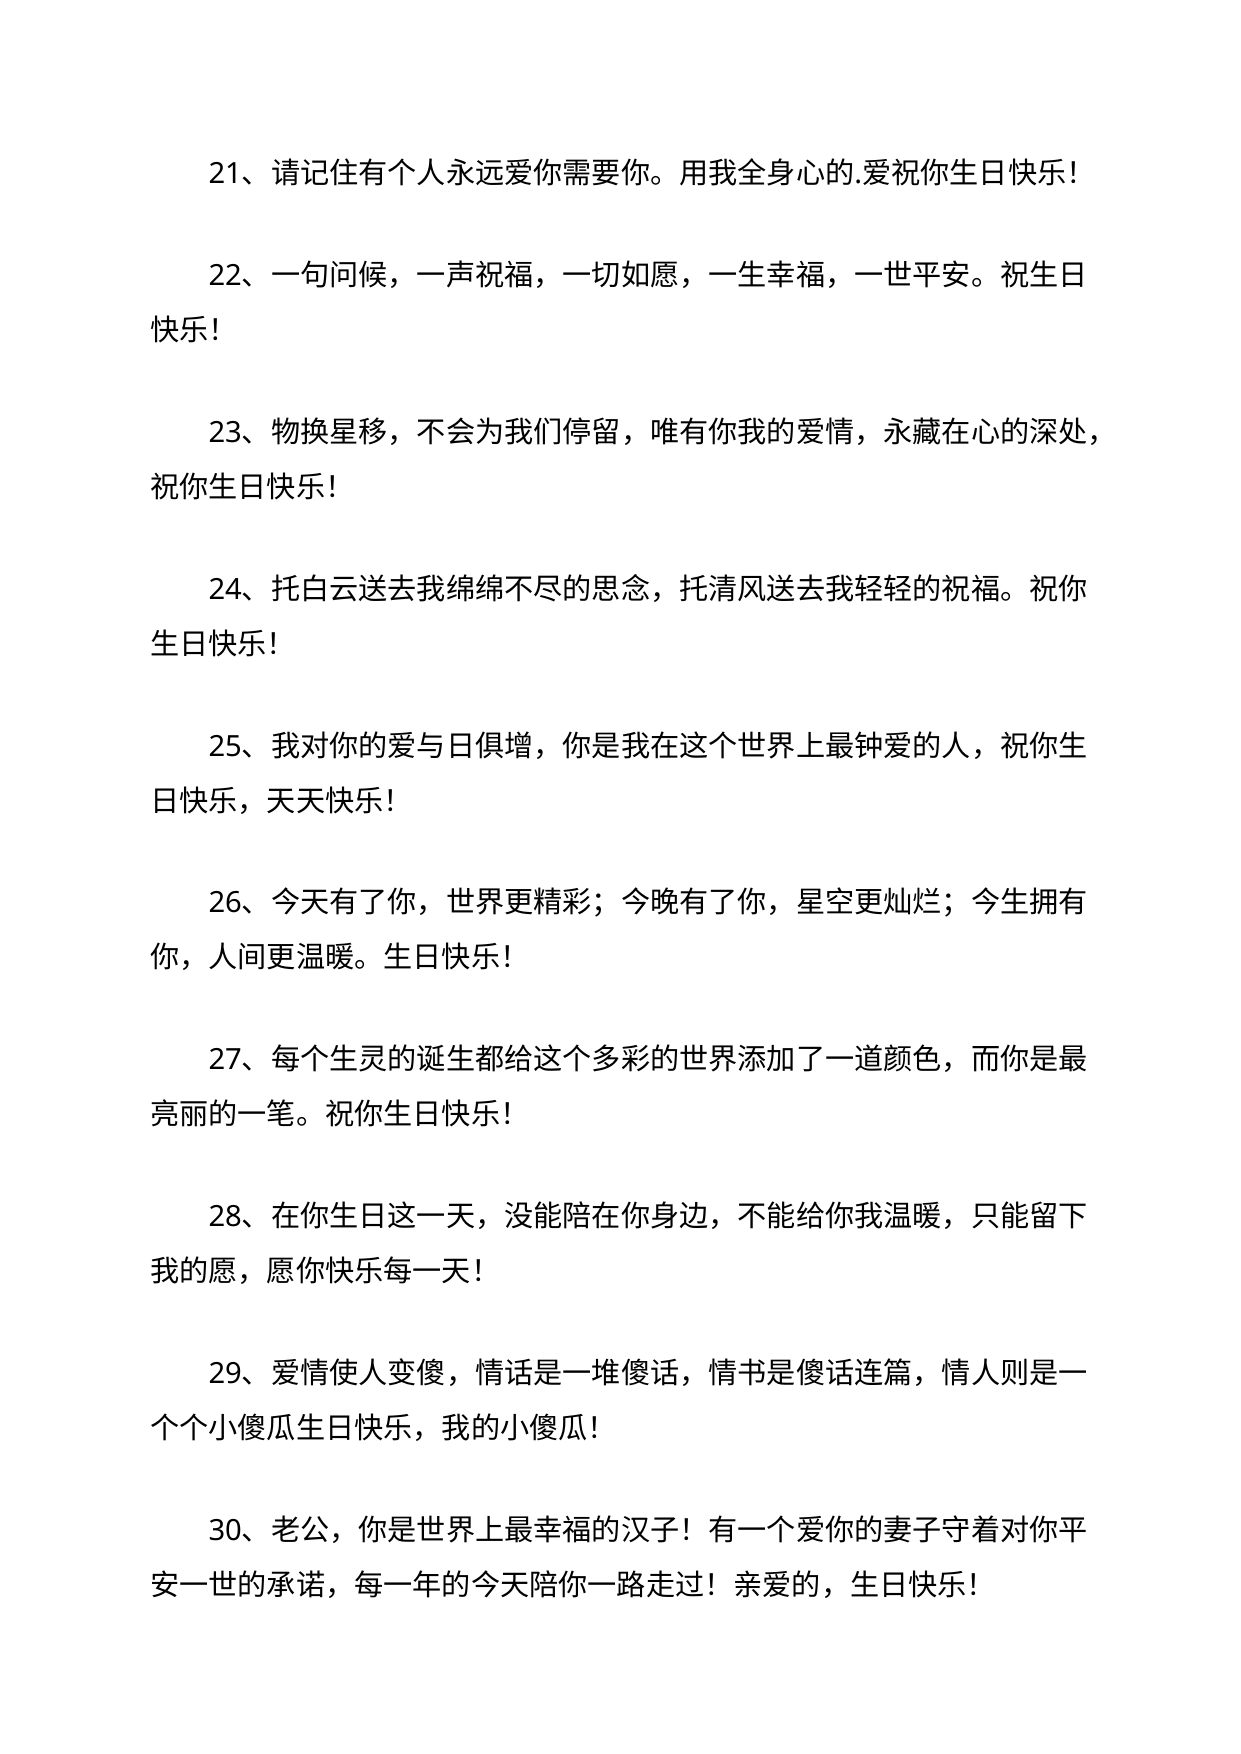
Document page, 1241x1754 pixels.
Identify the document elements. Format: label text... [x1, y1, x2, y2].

text 26、今天有了你，世界更精彩；今晚有了你，星空更灿烂；今生拥有你，人间更温暖。生日快乐！ [150, 879, 1090, 976]
text 22、一句问候，一声祝福，一切如愿，一生幸福，一世平安。祝生日快乐！ [150, 252, 1090, 349]
text 25、我对你的爱与日俱增，你是我在这个世界上最钟爱的人，祝你生日快乐，天天快乐！ [150, 722, 1090, 819]
text 28、在你生日这一天，没能陪在你身边，不能给你我温暖，只能留下我的愿，愿你快乐每一天！ [150, 1193, 1090, 1290]
text 23、物换星移，不会为我们停留，唯有你我的爱情，永藏在心的深处，祝你生日快乐！ [150, 409, 1090, 506]
text 27、每个生灵的诞生都给这个多彩的世界添加了一道颜色，而你是最亮丽的一笔。祝你生日快乐！ [150, 1036, 1090, 1133]
text 29、爱情使人变傻，情话是一堆傻话，情书是傻话连篇，情人则是一个个小傻瓜生日快乐，我的小傻瓜！ [150, 1349, 1090, 1447]
text 24、托白云送去我绵绵不尽的思念，托清风送去我轻轻的祝福。祝你生日快乐！ [150, 566, 1090, 663]
text 30、老公，你是世界上最幸福的汉子！有一个爱你的妻子守着对你平安一世的承诺，每一年的今天陪你一路走过！亲爱的，生日快乐！ [150, 1506, 1090, 1603]
text 21、请记住有个人永远爱你需要你。用我全身心的.爱祝你生日快乐！ [150, 150, 1090, 192]
